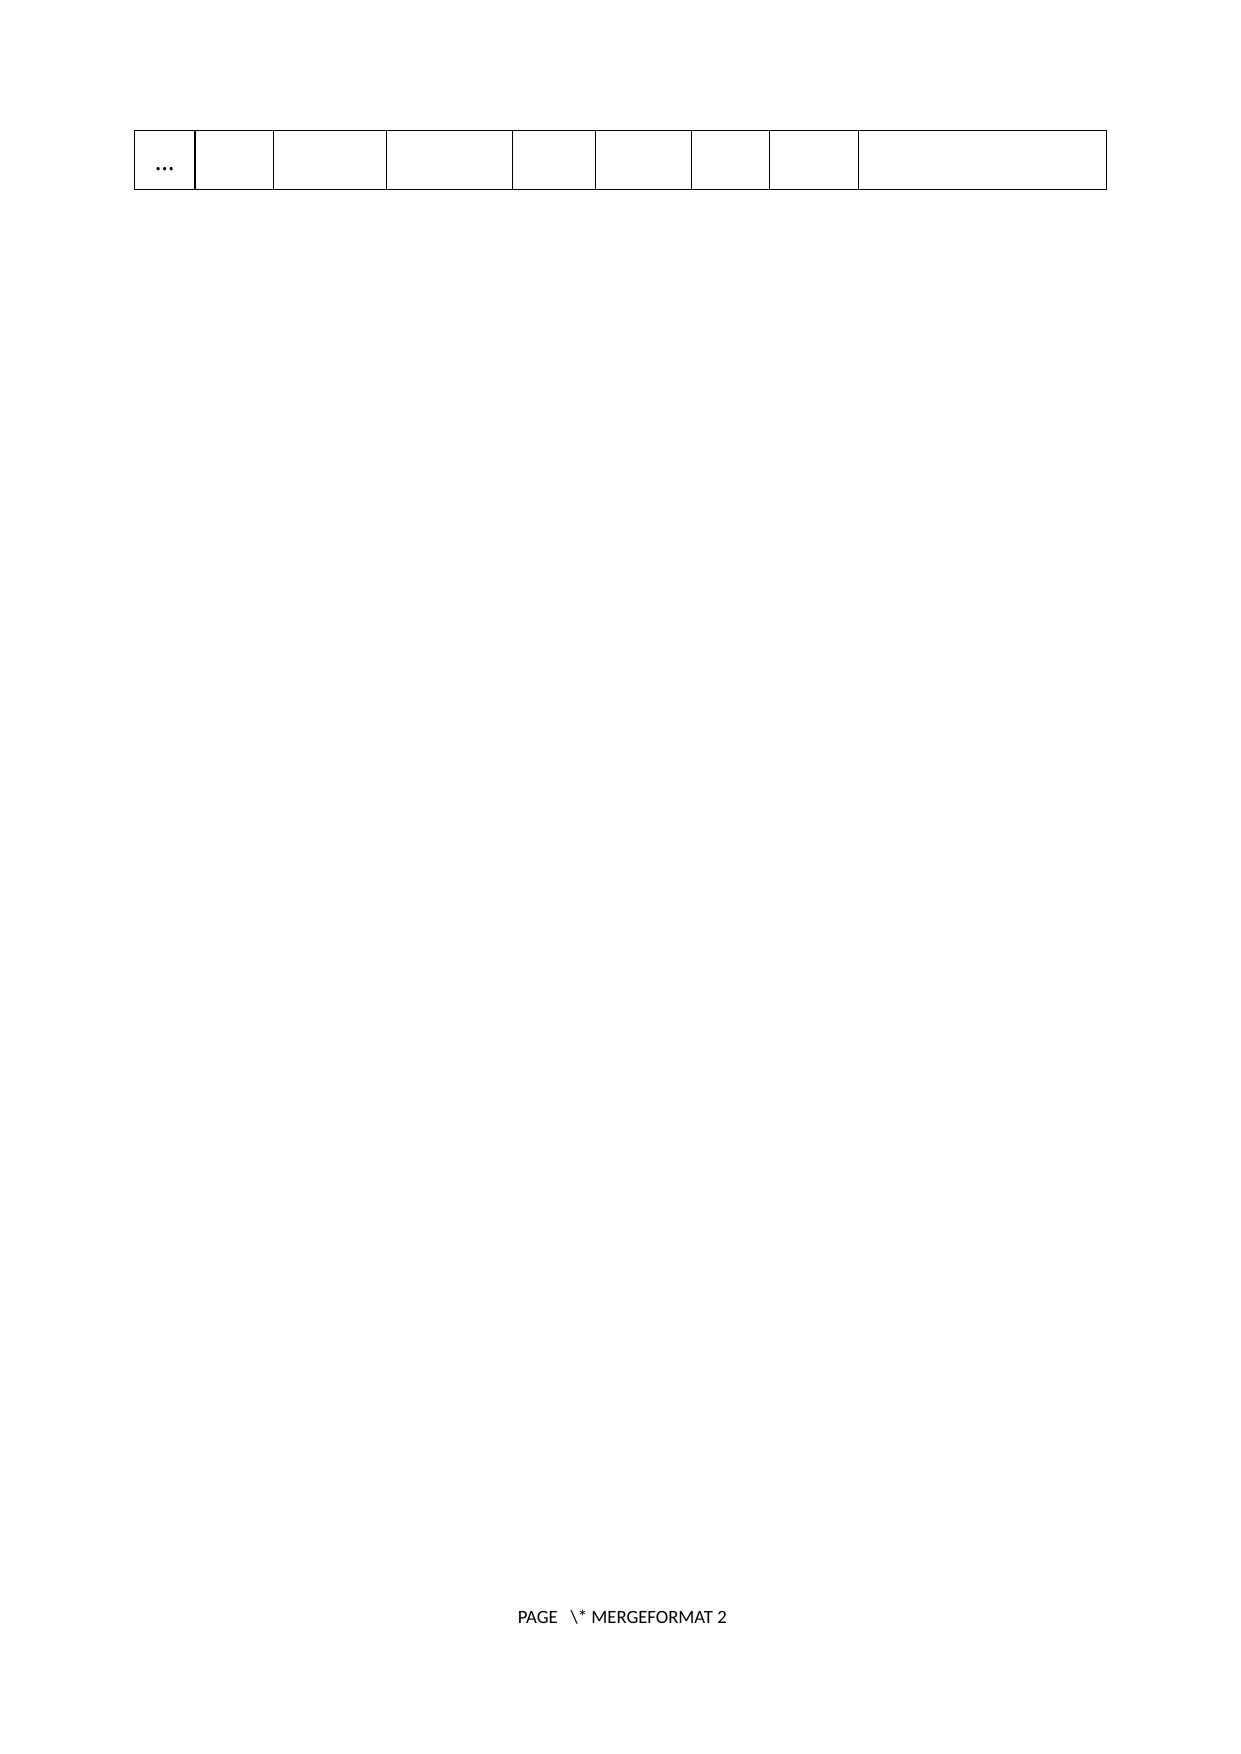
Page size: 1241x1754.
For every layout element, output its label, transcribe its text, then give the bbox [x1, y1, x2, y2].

table_cell [274, 131, 386, 189]
table_cell [513, 131, 595, 189]
table_cell [596, 131, 691, 189]
table_cell [859, 131, 1106, 189]
table_cell [692, 131, 769, 189]
table_cell [196, 131, 273, 189]
table_cell [770, 131, 858, 189]
table_cell … [135, 131, 194, 189]
table_cell [387, 131, 512, 189]
